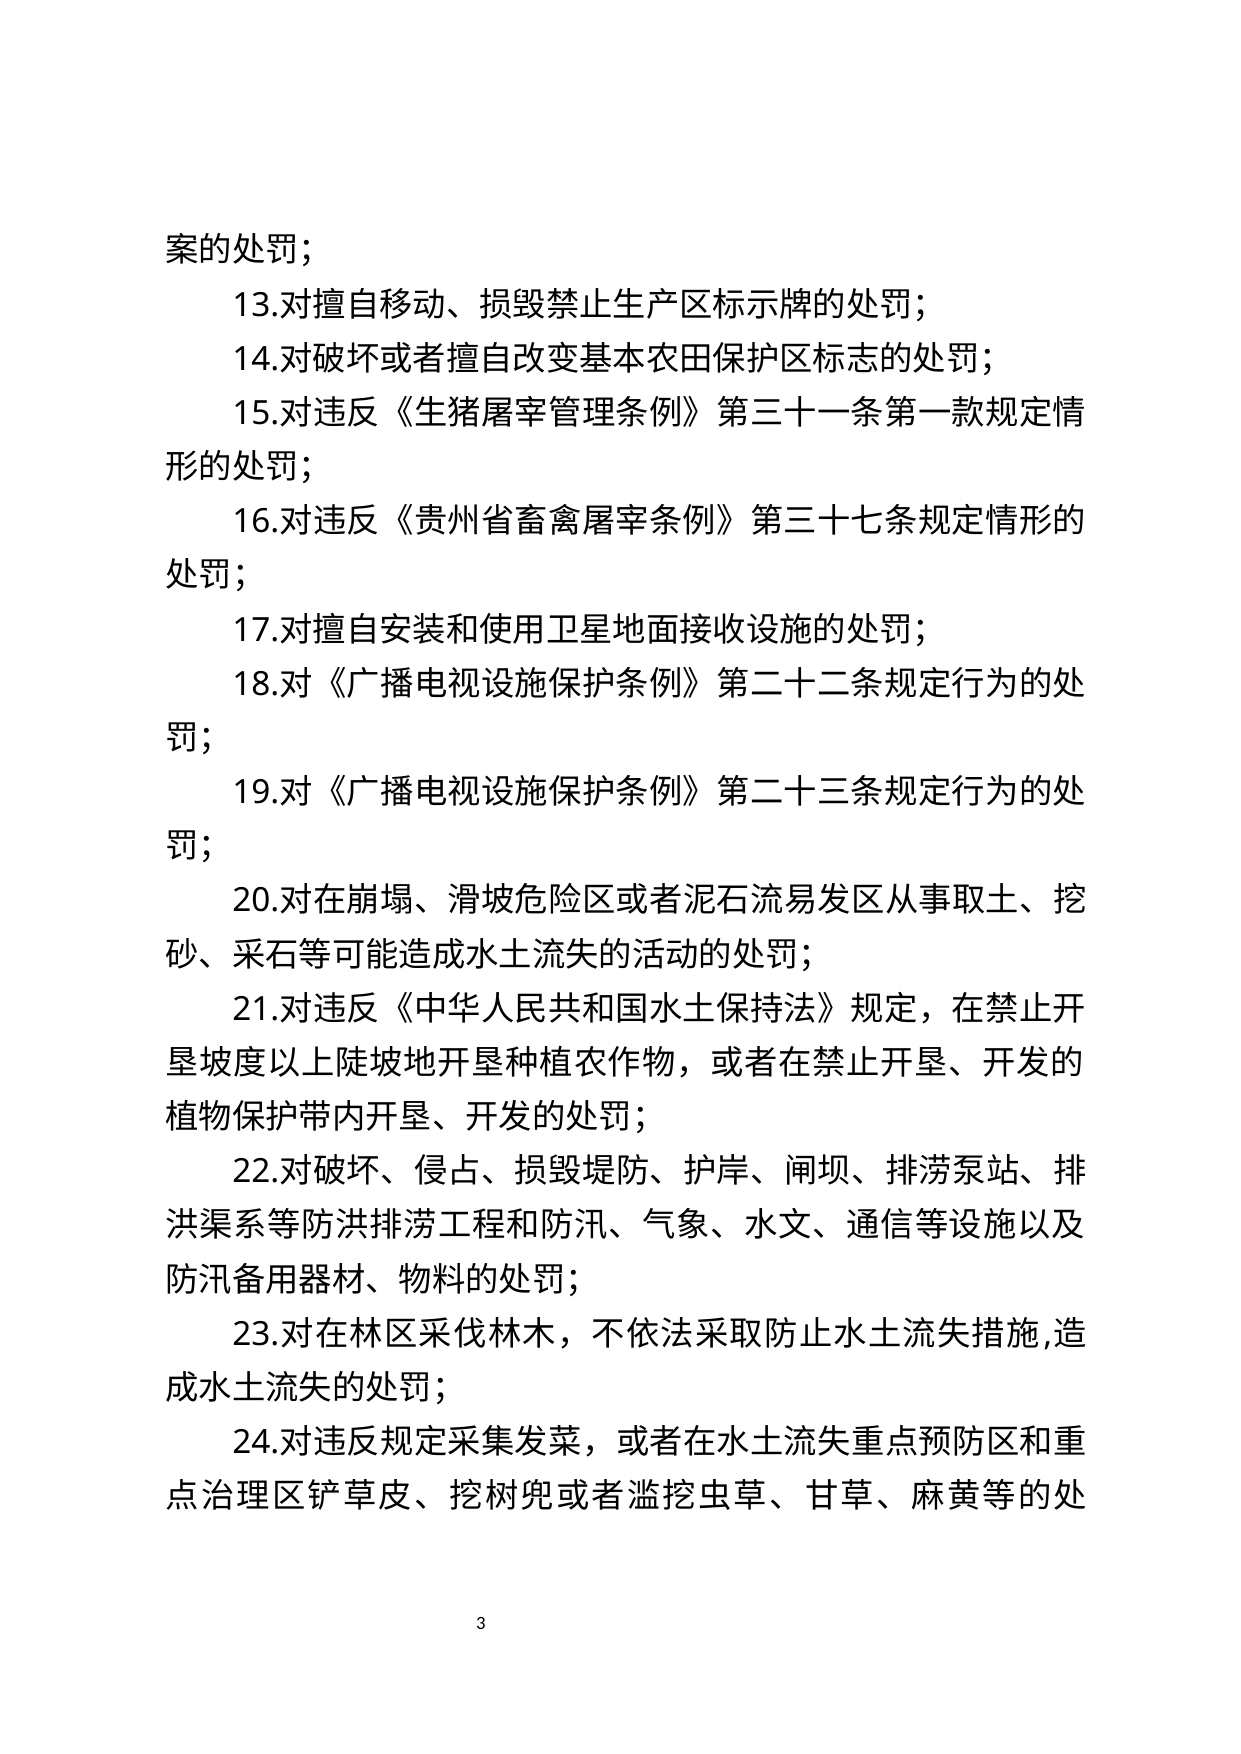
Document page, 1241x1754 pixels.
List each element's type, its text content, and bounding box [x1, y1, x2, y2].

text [165, 1410, 1087, 1518]
text 18.对《广播电视设施保护条例》第二十二条规定行为的处罚； [165, 652, 1087, 760]
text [165, 218, 1087, 273]
text 21.对违反《中华人民共和国水土保持法》规定，在禁止开垦坡度以上陡坡地开垦种植农作物，或者在禁止开垦、开发的植物保护带内开垦、开发的处罚； [165, 977, 1087, 1139]
text 22.对破坏、侵占、损毁堤防、护岸、闸坝、排涝泵站、排洪渠系等防洪排涝工程和防汛、气象、水文、通信等设施以及防汛备用器材、物料的处罚； [165, 1139, 1087, 1302]
text 17.对擅自安装和使用卫星地面接收设施的处罚； [165, 598, 1087, 652]
text 23.对在林区采伐林木，不依法采取防止水土流失措施,造成水土流失的处罚； [165, 1302, 1087, 1410]
text 14.对破坏或者擅自改变基本农田保护区标志的处罚； [165, 327, 1087, 381]
text 19.对《广播电视设施保护条例》第二十三条规定行为的处罚； [165, 760, 1087, 868]
text 16.对违反《贵州省畜禽屠宰条例》第三十七条规定情形的处罚； [165, 489, 1087, 598]
text 20.对在崩塌、滑坡危险区或者泥石流易发区从事取土、挖砂、采石等可能造成水土流失的活动的处罚； [165, 868, 1087, 977]
text 15.对违反《生猪屠宰管理条例》第三十一条第一款规定情形的处罚； [165, 381, 1087, 489]
text 13.对擅自移动、损毁禁止生产区标示牌的处罚； [165, 273, 1087, 327]
